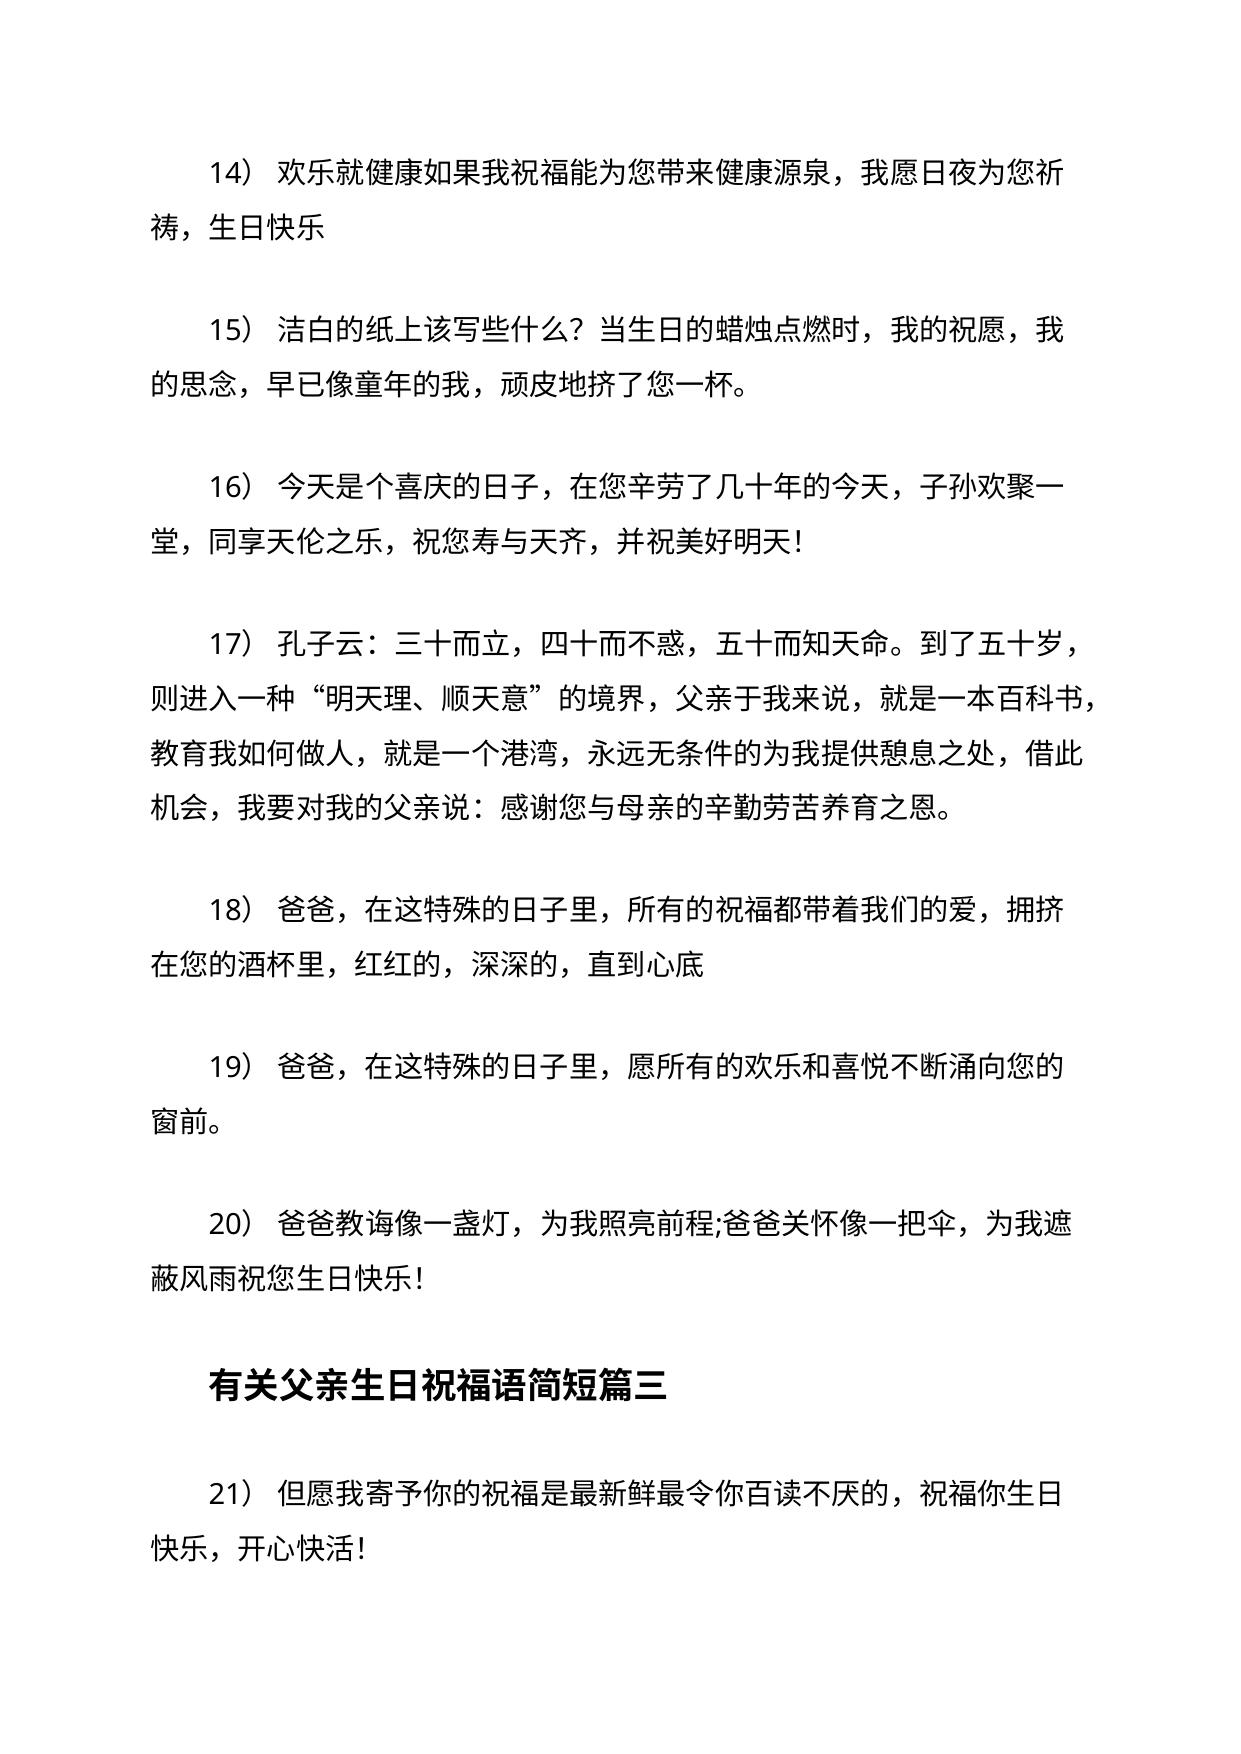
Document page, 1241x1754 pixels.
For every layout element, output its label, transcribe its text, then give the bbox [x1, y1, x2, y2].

text 有关父亲生日祝福语简短篇三 [150, 1357, 1090, 1408]
text 16） 今天是个喜庆的日子，在您辛劳了几十年的今天，子孙欢聚一堂，同享天伦之乐，祝您寿与天齐，并祝美好明天！ [150, 463, 1090, 561]
text 15） 洁白的纸上该写些什么？当生日的蜡烛点燃时，我的祝愿，我的思念，早已像童年的我，顽皮地挤了您一杯。 [150, 307, 1090, 404]
text 18） 爸爸，在这特殊的日子里，所有的祝福都带着我们的爱，拥挤在您的酒杯里，红红的，深深的，直到心底 [150, 887, 1090, 984]
text 21） 但愿我寄予你的祝福是最新鲜最令你百读不厌的，祝福你生日快乐，开心快活！ [150, 1471, 1090, 1568]
text 14） 欢乐就健康如果我祝福能为您带来健康源泉，我愿日夜为您祈祷，生日快乐 [150, 150, 1090, 247]
text 19） 爸爸，在这特殊的日子里，愿所有的欢乐和喜悦不断涌向您的窗前。 [150, 1044, 1090, 1141]
text 20） 爸爸教诲像一盏灯，为我照亮前程;爸爸关怀像一把伞，为我遮蔽风雨祝您生日快乐！ [150, 1200, 1090, 1298]
text 17） 孔子云：三十而立，四十而不惑，五十而知天命。到了五十岁，则进入一种“明天理、顺天意”的境界，父亲于我来说，就是一本百科书，教育我如何做人，就是一个港湾，永远无条件的为我提供憩息之处，借此机会，我要对我的父亲说：感谢您与母亲的辛勤劳苦养育之恩。 [150, 620, 1090, 827]
